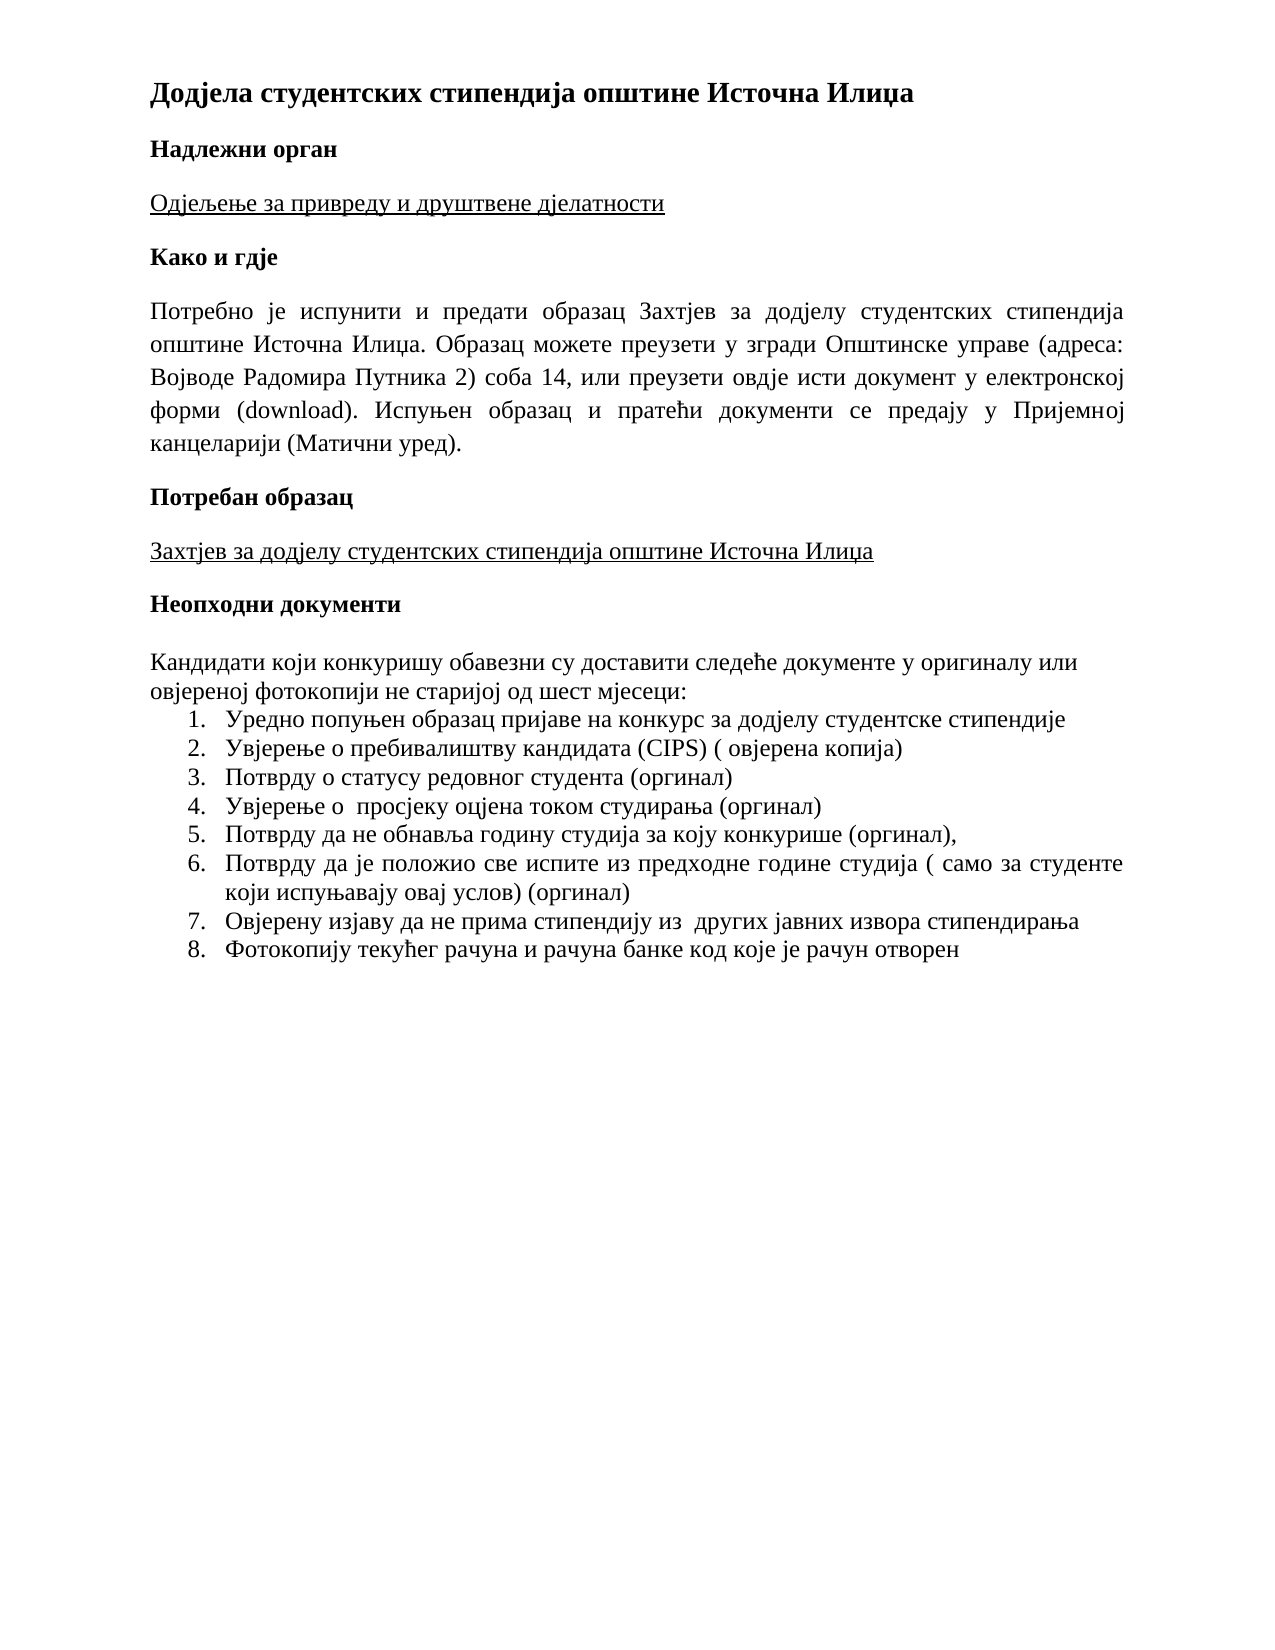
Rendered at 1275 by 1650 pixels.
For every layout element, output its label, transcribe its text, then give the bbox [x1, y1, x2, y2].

text Потребно је испунити и предати образац Захтјев за додјелу студентских стипендија општине Источна Илиџа. Образац можете преузети у згради Општинске управе (адреса: Војводе Радомира Путника 2) соба 14, или преузети овдjе исти документ у електронској форми (download). Испуњен образац и пратећи документи се предају у Пријемнoj канцеларији (Матични уред). [150, 296, 1125, 457]
text Потребан образац [150, 482, 1125, 511]
list Увјерење о просјеку оцјена током студирања (оргинал) [187, 791, 1125, 819]
list Потврду да не обнавља годину студија за коју конкурише (оргинал), [187, 819, 1125, 848]
text Кандидати који конкуришу обавезни су доставити следеће документе у оригиналу или овјереној фотокопији не старијој од шест мјесеци: [150, 647, 1125, 704]
list Потврду да је положио све испите из предходне године студија ( само за студенте који испуњавају овај услов) (оргинал) [187, 848, 1125, 906]
text Додјела студентских стипендија општине Источна Илиџа [150, 75, 1125, 108]
text Неопходни документи [150, 589, 1125, 618]
list Фотокопију текућег рачуна и рачуна банке код које је рачун отворен [187, 934, 1125, 963]
text Захтјев за додјелу студентских стипендија општине Источна Илиџа [150, 536, 1125, 564]
list Уредно попуњен образац пријаве на конкурс за додјелу студентске стипендије [187, 704, 1125, 733]
list Овјерену изјаву да не прима стипендију из других јавних извора стипендирања [187, 906, 1125, 934]
text Надлежни орган [150, 134, 1125, 163]
list Увјерење о пребивалиштву кандидата (CIPS) ( овјерена копија) [187, 733, 1125, 762]
text Како и гдје [150, 242, 1125, 271]
text Одјељење за привреду и друштвене дјелатности [150, 188, 1125, 217]
list Потврду о статусу редовног студента (оргинал) [187, 762, 1125, 791]
